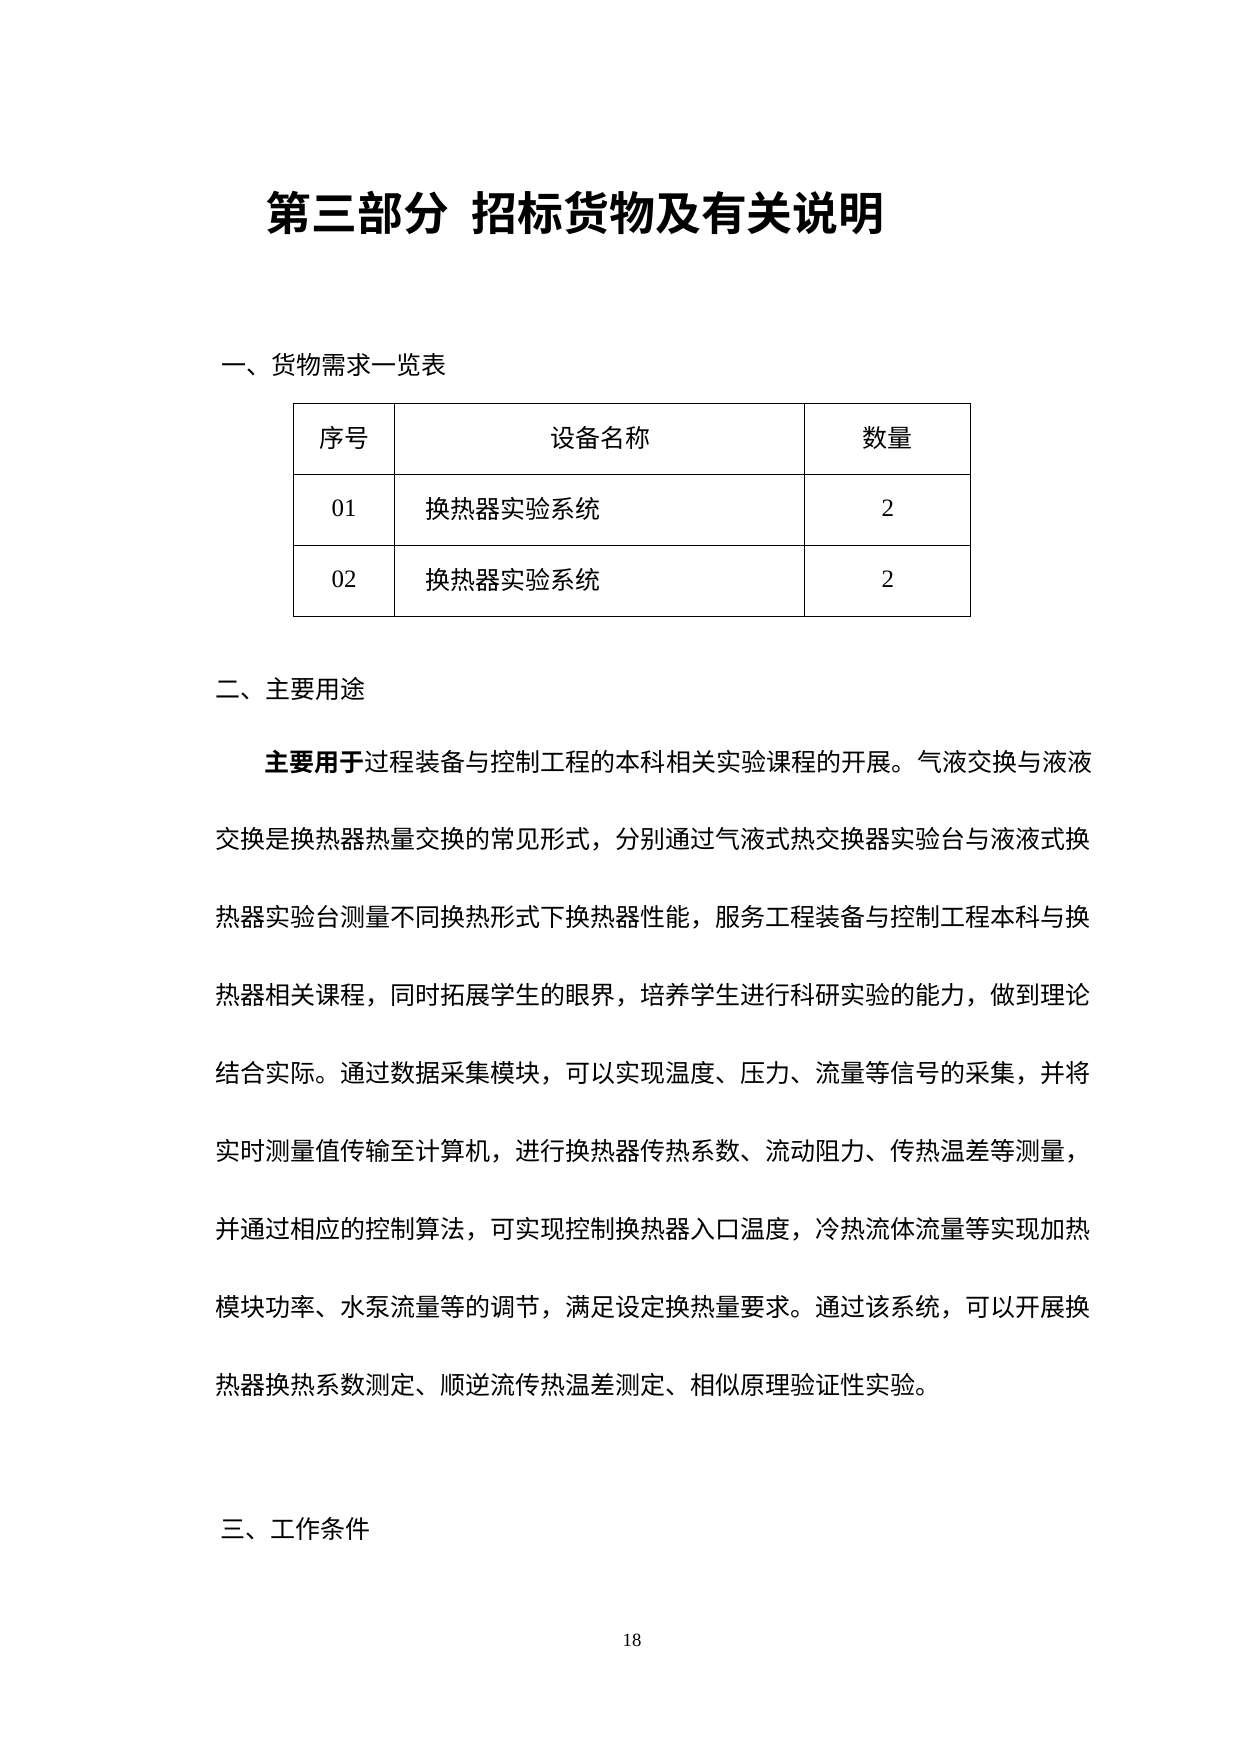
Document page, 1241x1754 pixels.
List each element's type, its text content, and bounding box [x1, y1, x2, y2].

table_cell 换热器实验系统 [395, 475, 804, 545]
text 一、货物需求一览表 [171, 331, 1092, 396]
text 主要用于过程装备与控制工程的本科相关实验课程的开展。气液交换与液液交换是换热器热量交换的常见形式，分别通过气液式热交换器实验台与液液式换热器实验台测量不同换热形式下换热器性能，服务工程装备与控制工程本科与换热器相关课程，同时拓展学生的眼界，培养学生进行科研实验的能力，做到理论结合实际。通过数据采集模块，可以实现温度、压力、流量等信号的采集，并将实时测量值传输至计算机，进行换热器传热系数、流动阻力、传热温差等测量，并通过相应的控制算法，可实现控制换热器入口温度，冷热流体流量等实现加热模块功率、水泵流量等的调节，满足设定换热量要求。通过该系统，可以开展换热器换热系数测定、顺逆流传热温差测定、相似原理验证性实验。 [215, 728, 1092, 1416]
text 二、主要用途 [215, 655, 1092, 720]
table_cell 01 [294, 475, 394, 545]
table_header 设备名称 [395, 404, 804, 474]
table_cell 2 [805, 546, 970, 616]
table_header 序号 [294, 404, 394, 474]
table_cell 换热器实验系统 [395, 546, 804, 616]
table_cell 2 [805, 475, 970, 545]
table_header 数量 [805, 404, 970, 474]
table_cell 02 [294, 546, 394, 616]
text 三、工作条件 [171, 1495, 1092, 1560]
text 第三部分 招标货物及有关说明 [171, 162, 1092, 259]
